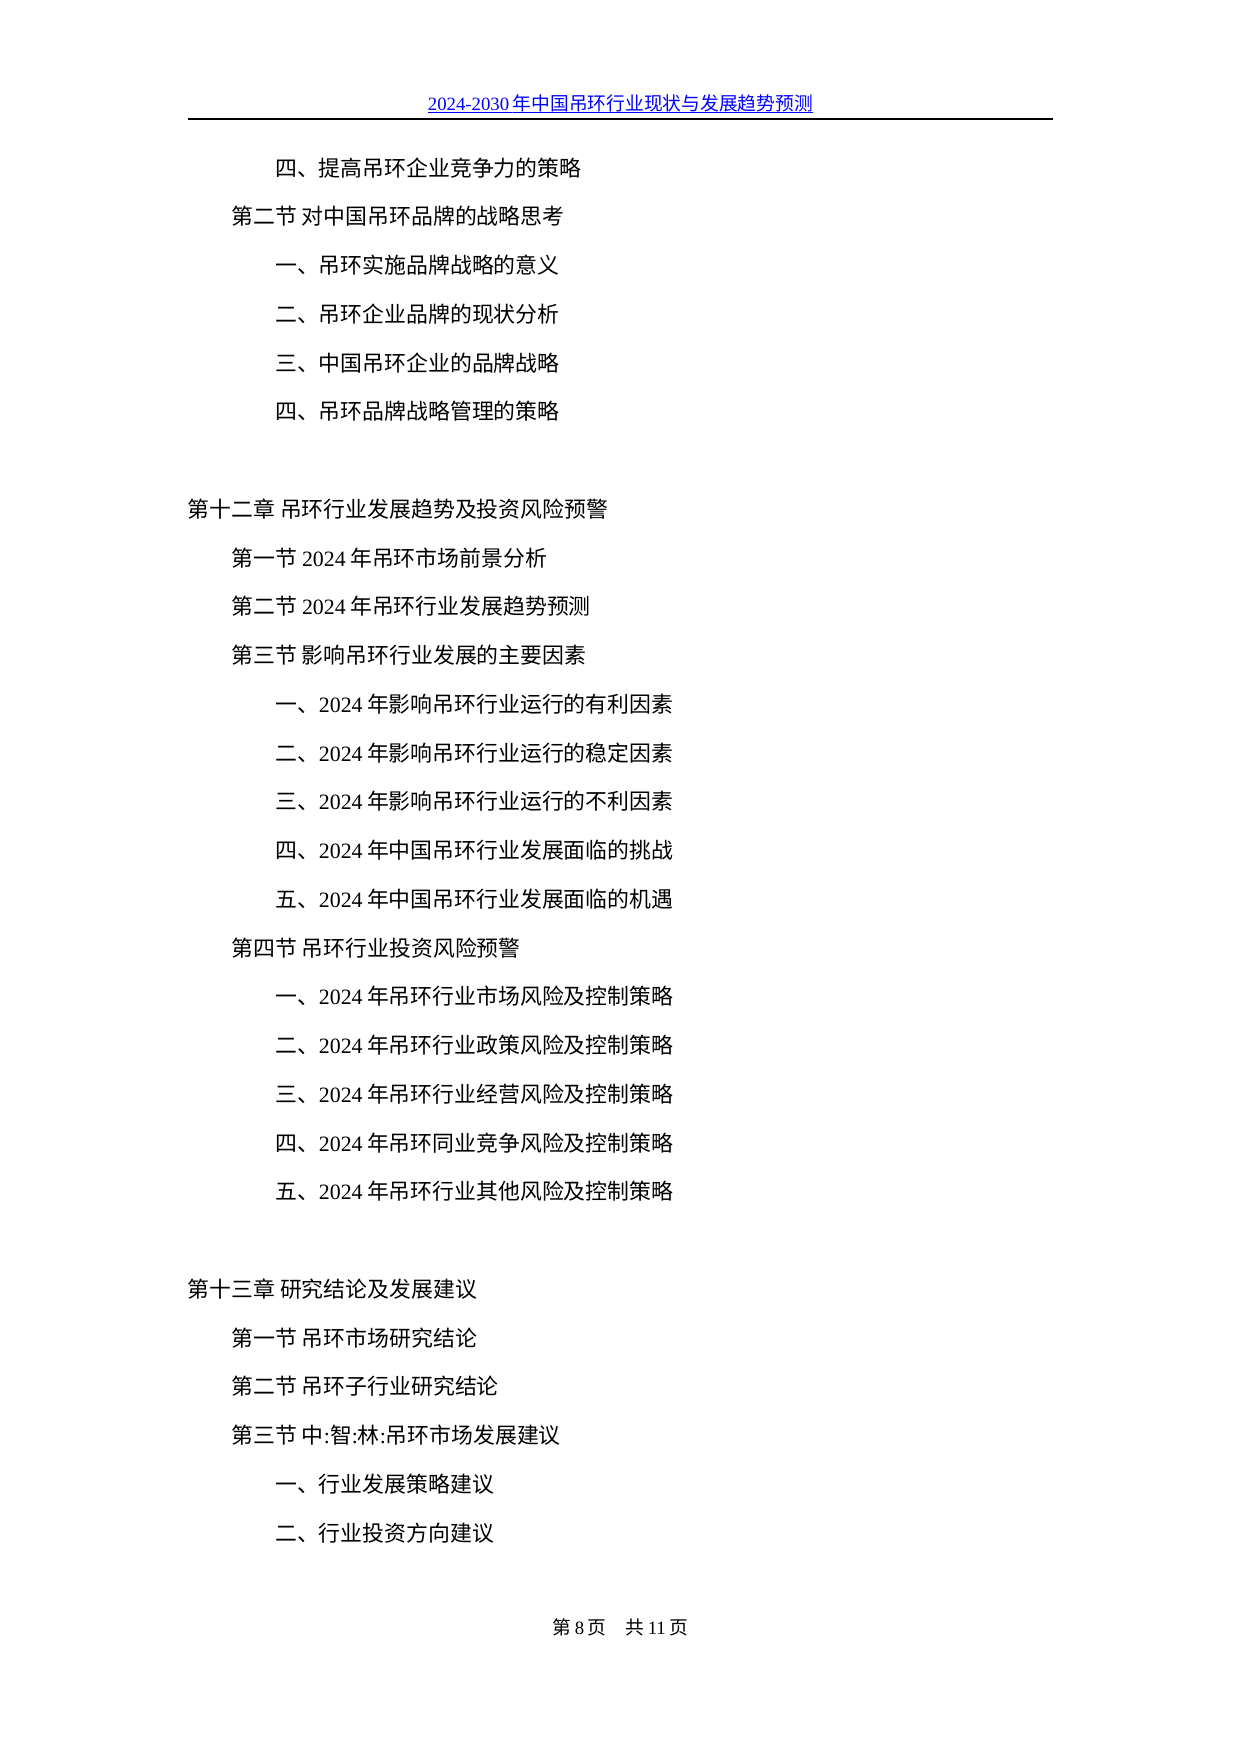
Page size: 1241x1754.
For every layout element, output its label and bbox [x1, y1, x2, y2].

text [187, 150, 1053, 1548]
